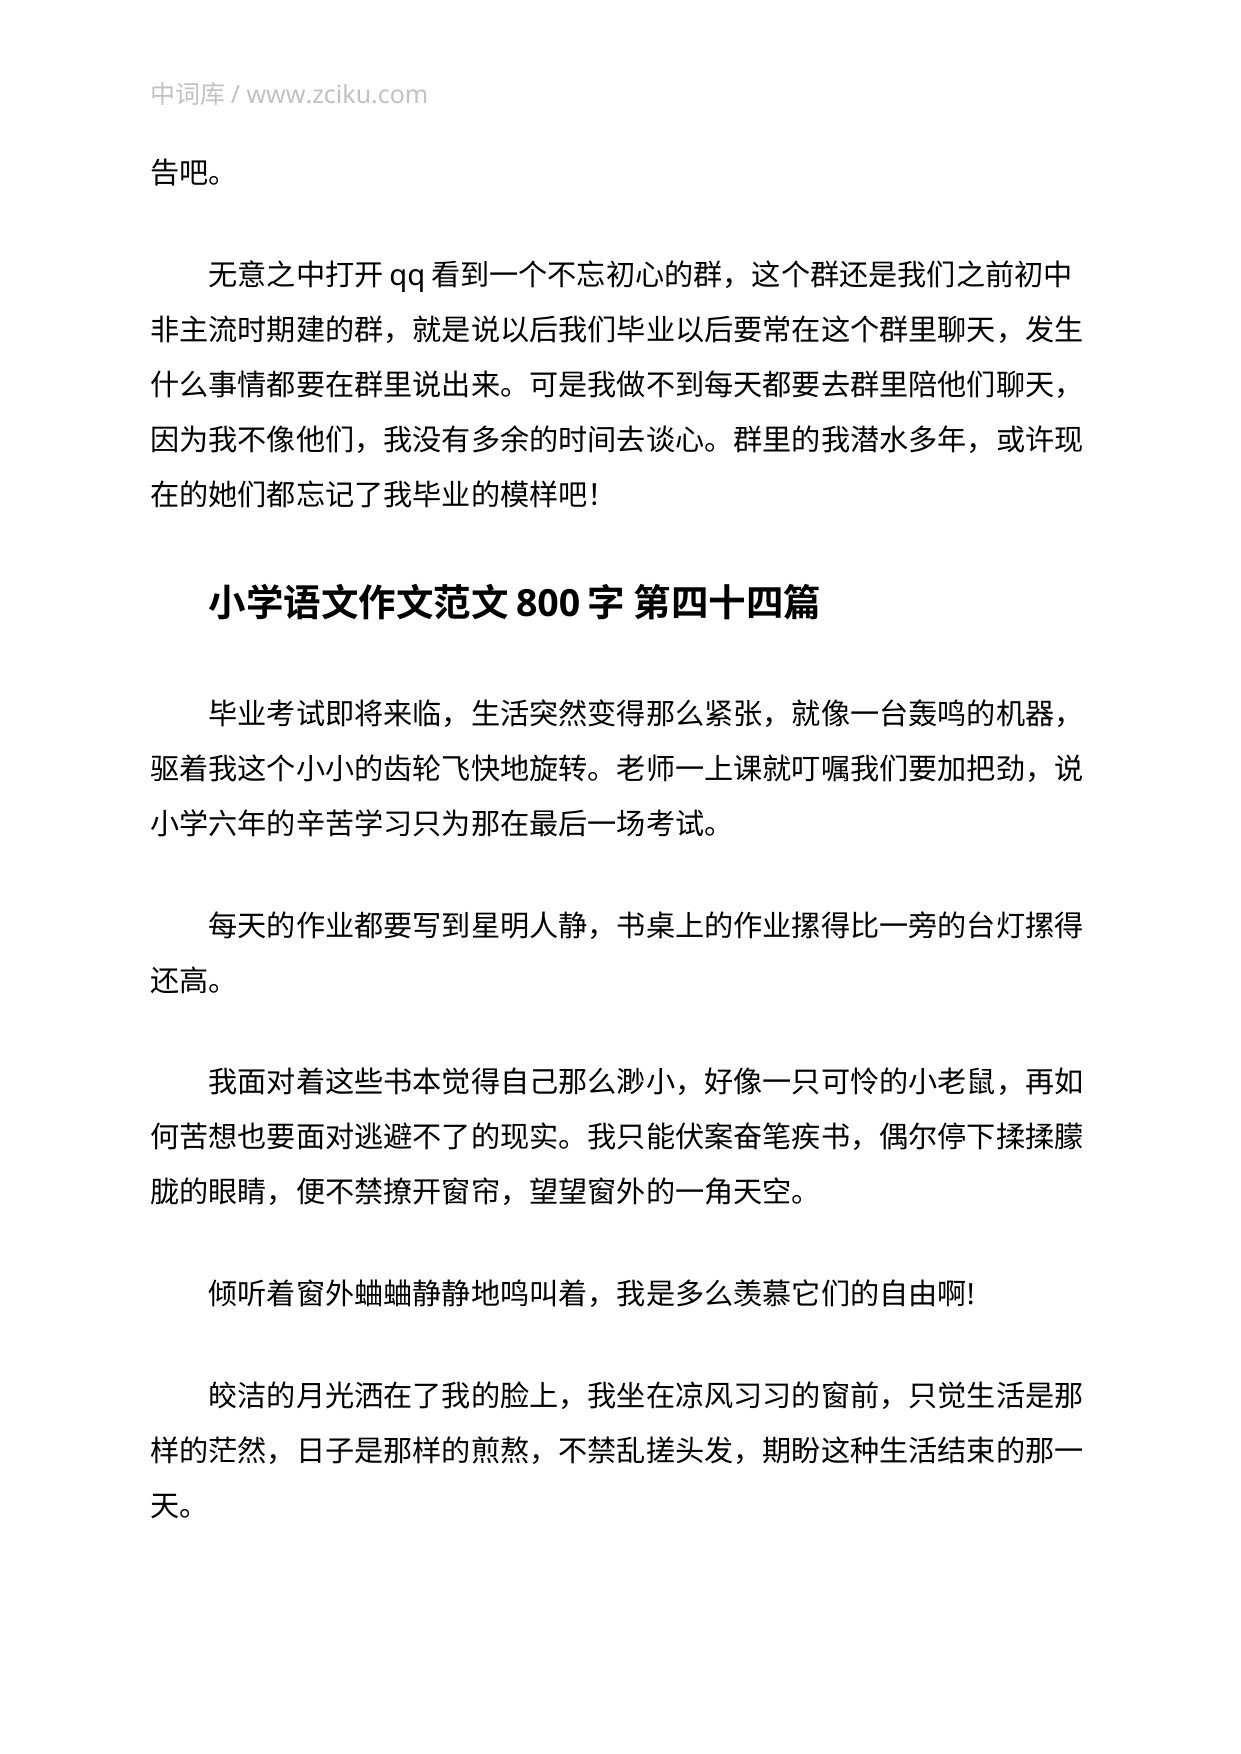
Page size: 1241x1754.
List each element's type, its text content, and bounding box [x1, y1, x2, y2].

text 小学语文作文范文800字 第四十四篇 [150, 573, 1090, 628]
text 我面对着这些书本觉得自己那么渺小，好像一只可怜的小老鼠，再如何苦想也要面对逃避不了的现实。我只能伏案奋笔疾书，偶尔停下揉揉朦胧的眼睛，便不禁撩开窗帘，望望窗外的一角天空。 [150, 1059, 1090, 1211]
text 每天的作业都要写到星明人静，书桌上的作业摞得比一旁的台灯摞得还高。 [150, 902, 1090, 999]
text 无意之中打开qq看到一个不忘初心的群，这个群还是我们之前初中非主流时期建的群，就是说以后我们毕业以后要常在这个群里聊天，发生什么事情都要在群里说出来。可是我做不到每天都要去群里陪他们聊天，因为我不像他们，我没有多余的时间去谈心。群里的我潜水多年，或许现在的她们都忘记了我毕业的模样吧！ [150, 252, 1090, 514]
text 毕业考试即将来临，生活突然变得那么紧张，就像一台轰鸣的机器，驱着我这个小小的齿轮飞快地旋转。老师一上课就叮嘱我们要加把劲，说小学六年的辛苦学习只为那在最后一场考试。 [150, 691, 1090, 843]
text 倾听着窗外蛐蛐静静地鸣叫着，我是多么羡慕它们的自由啊! [150, 1271, 1090, 1313]
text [150, 150, 1090, 192]
text 皎洁的月光洒在了我的脸上，我坐在凉风习习的窗前，只觉生活是那样的茫然，日子是那样的煎熬，不禁乱搓头发，期盼这种生活结束的那一天。 [150, 1373, 1090, 1525]
